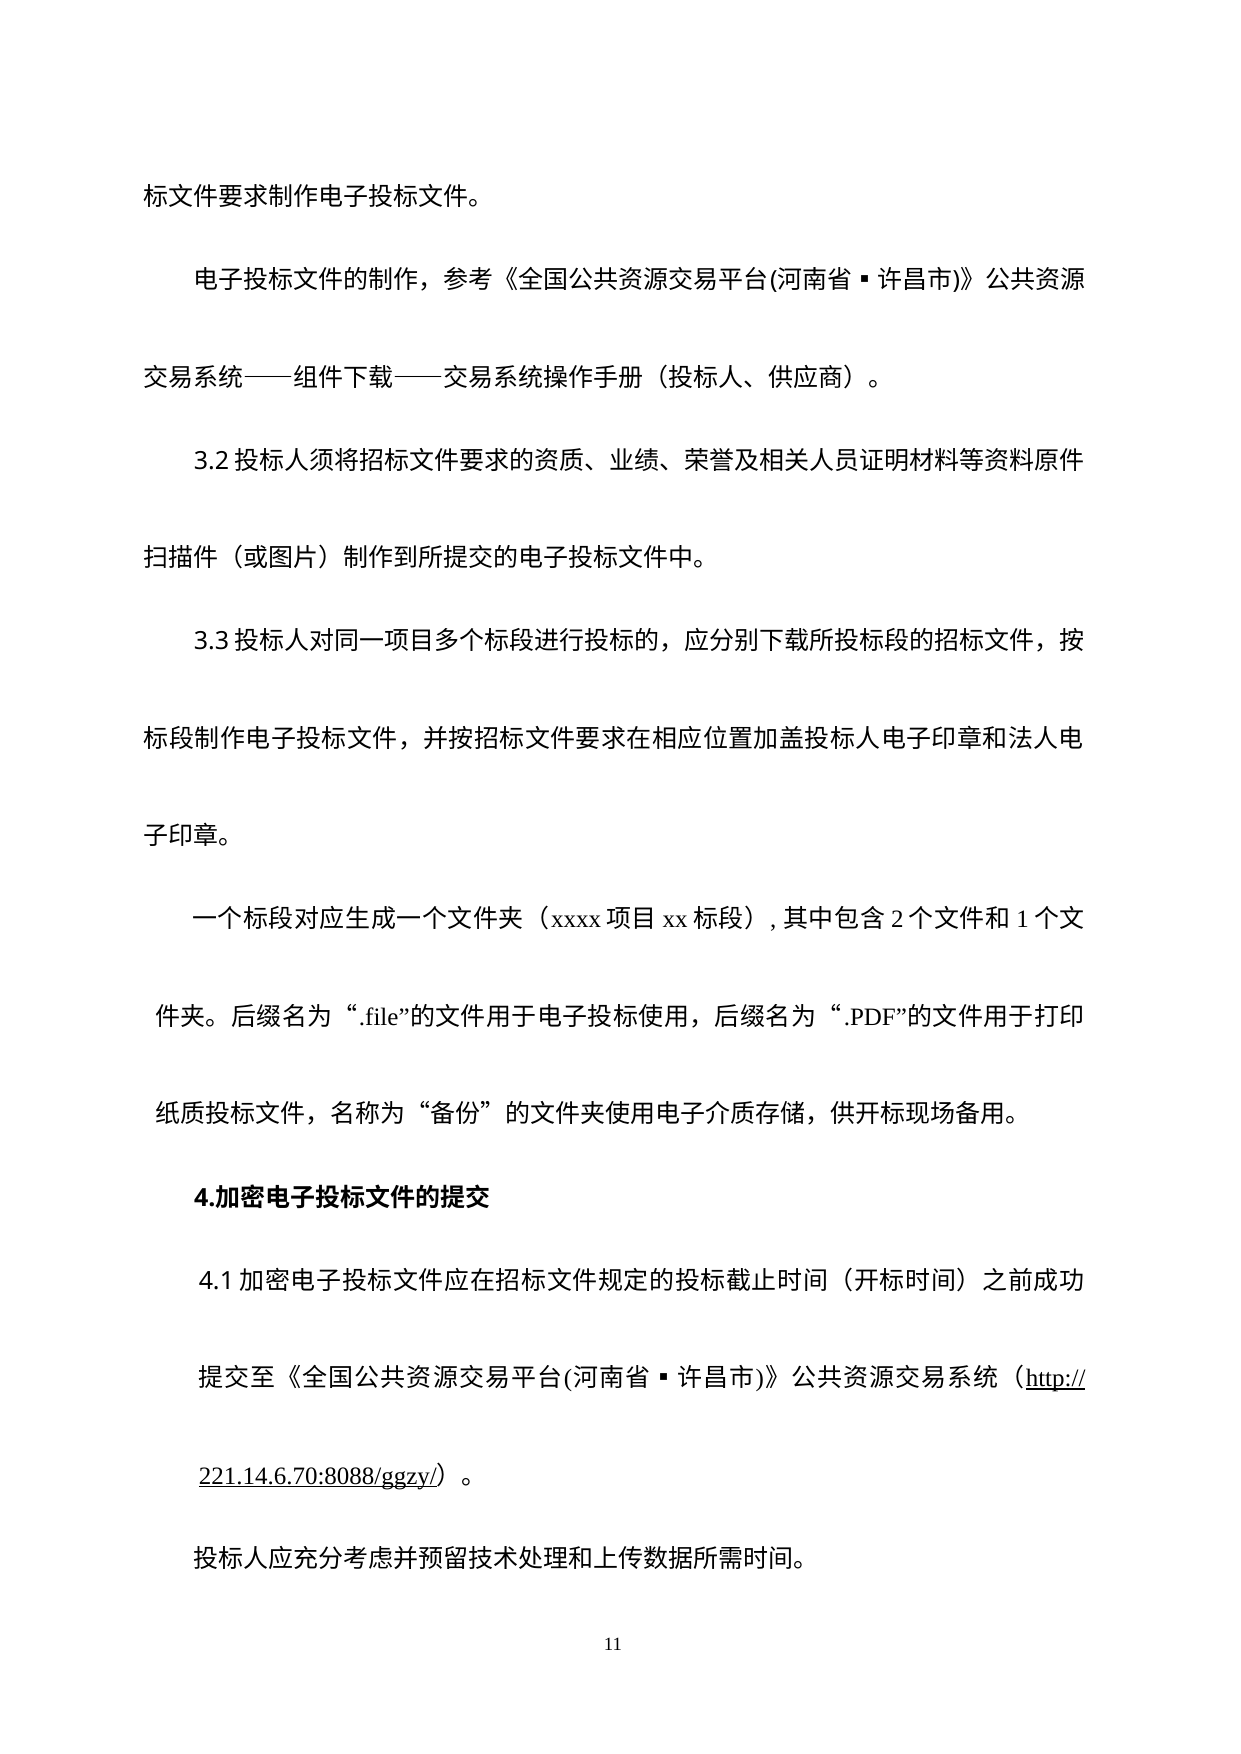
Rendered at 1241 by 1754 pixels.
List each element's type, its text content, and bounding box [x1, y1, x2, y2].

text 一个标段对应生成一个文件夹（xxxx项目xx标段）, 其中包含2个文件和1个文件夹。后缀名为“.file”的文件用于电子投标使用，后缀名为“.PDF”的文件用于打印纸质投标文件，名称为“备份”的文件夹使用电子介质存储，供开标现场备用。 [155, 884, 1085, 1144]
text 3.3投标人对同一项目多个标段进行投标的，应分别下载所投标段的招标文件，按标段制作电子投标文件，并按招标文件要求在相应位置加盖投标人电子印章和法人电子印章。 [144, 606, 1085, 866]
text 3.2投标人须将招标文件要求的资质、业绩、荣誉及相关人员证明材料等资料原件扫描件（或图片）制作到所提交的电子投标文件中。 [144, 426, 1085, 588]
text 4.加密电子投标文件的提交 [144, 1163, 1085, 1228]
text 4.1加密电子投标文件应在招标文件规定的投标截止时间（开标时间）之前成功提交至《全国公共资源交易平台(河南省▪许昌市)》公共资源交易系统（http://221.14.6.70:8088/ggzy/）。 [198, 1246, 1085, 1506]
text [144, 162, 1085, 227]
text 电子投标文件的制作，参考《全国公共资源交易平台(河南省▪许昌市)》公共资源交易系统——组件下载——交易系统操作手册（投标人、供应商）。 [144, 245, 1085, 408]
text 投标人应充分考虑并预留技术处理和上传数据所需时间。 [144, 1524, 1085, 1589]
